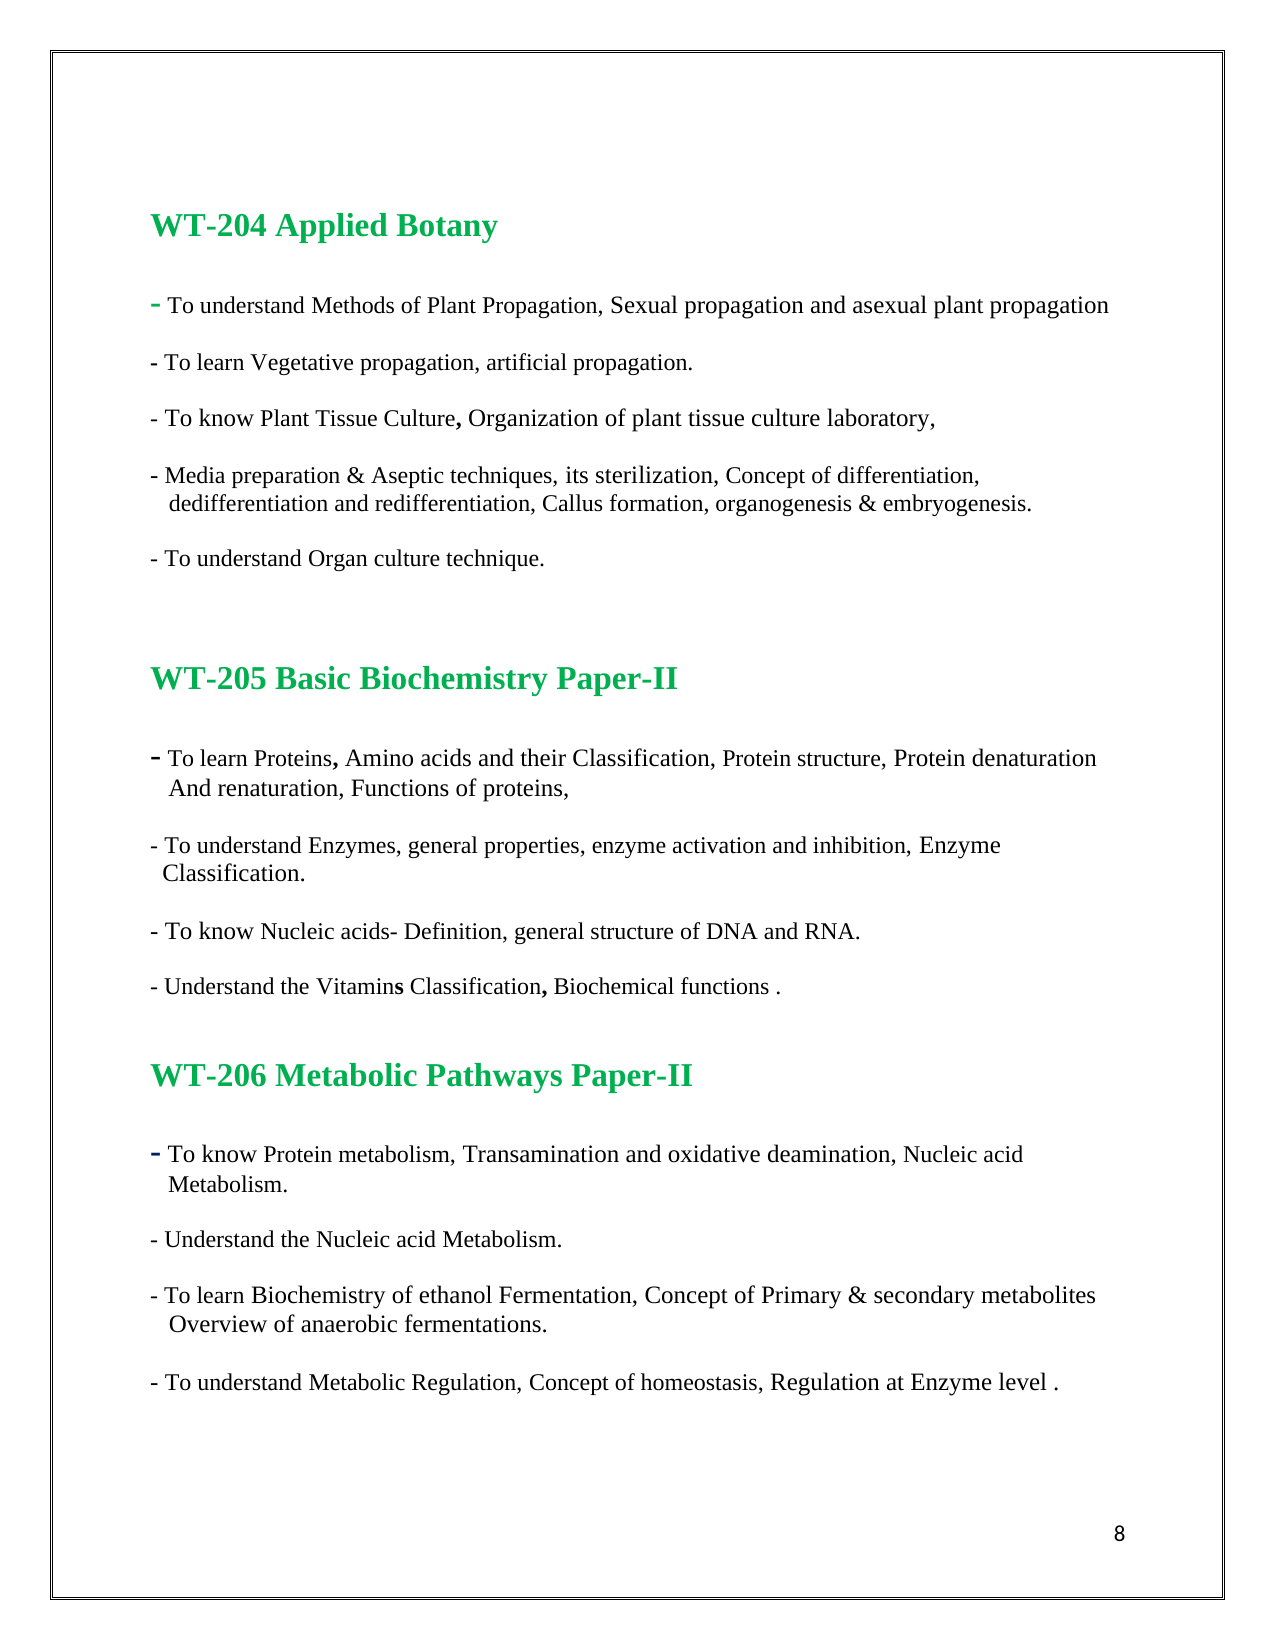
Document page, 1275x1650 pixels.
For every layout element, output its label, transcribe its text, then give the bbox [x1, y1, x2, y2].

text - To learn Proteins, Amino acids and their Classification, Protein structure, Protein denaturation [150, 735, 1125, 773]
text - To understand Organ culture technique. [150, 544, 1125, 572]
text - Understand the Nucleic acid Metabolism. [150, 1225, 1125, 1253]
text WT-206 Metabolic Pathways Paper-II [150, 1055, 1125, 1093]
text And renaturation, Functions of proteins, [150, 773, 1125, 802]
text - To learn Vegetative propagation, artificial propagation. [150, 348, 1125, 375]
text - To understand Methods of Plant Propagation, Sexual propagation and asexual plant propagation [150, 282, 1125, 320]
text - To learn Biochemistry of ethanol Fermentation, Concept of Primary & secondary metabolites [150, 1281, 1125, 1309]
text Classification. [150, 858, 1125, 887]
text - To know Plant Tissue Culture, Organization of plant tissue culture laboratory, [150, 403, 1125, 432]
text - To know Nucleic acids- Definition, general structure of DNA and RNA. [150, 916, 1125, 945]
text - To understand Metabolic Regulation, Concept of homeostasis, Regulation at Enzyme level . [150, 1367, 1125, 1396]
text - Media preparation & Aseptic techniques, its sterilization, Concept of differentiation, [150, 461, 1125, 489]
text WT-204 Applied Botany [150, 205, 1125, 243]
text Overview of anaerobic fermentations. [150, 1309, 1125, 1338]
text Metabolism. [150, 1170, 1125, 1198]
text - To understand Enzymes, general properties, enzyme activation and inhibition, Enzyme [150, 830, 1125, 858]
text dedifferentiation and redifferentiation, Callus formation, organogenesis & embryogenesis. [150, 489, 1125, 517]
text WT-205 Basic Biochemistry Paper-II [150, 658, 1125, 697]
text - To know Protein metabolism, Transamination and oxidative deamination, Nucleic acid [150, 1132, 1125, 1170]
text - Understand the Vitamins Classification, Biochemical functions . [150, 972, 1125, 1000]
